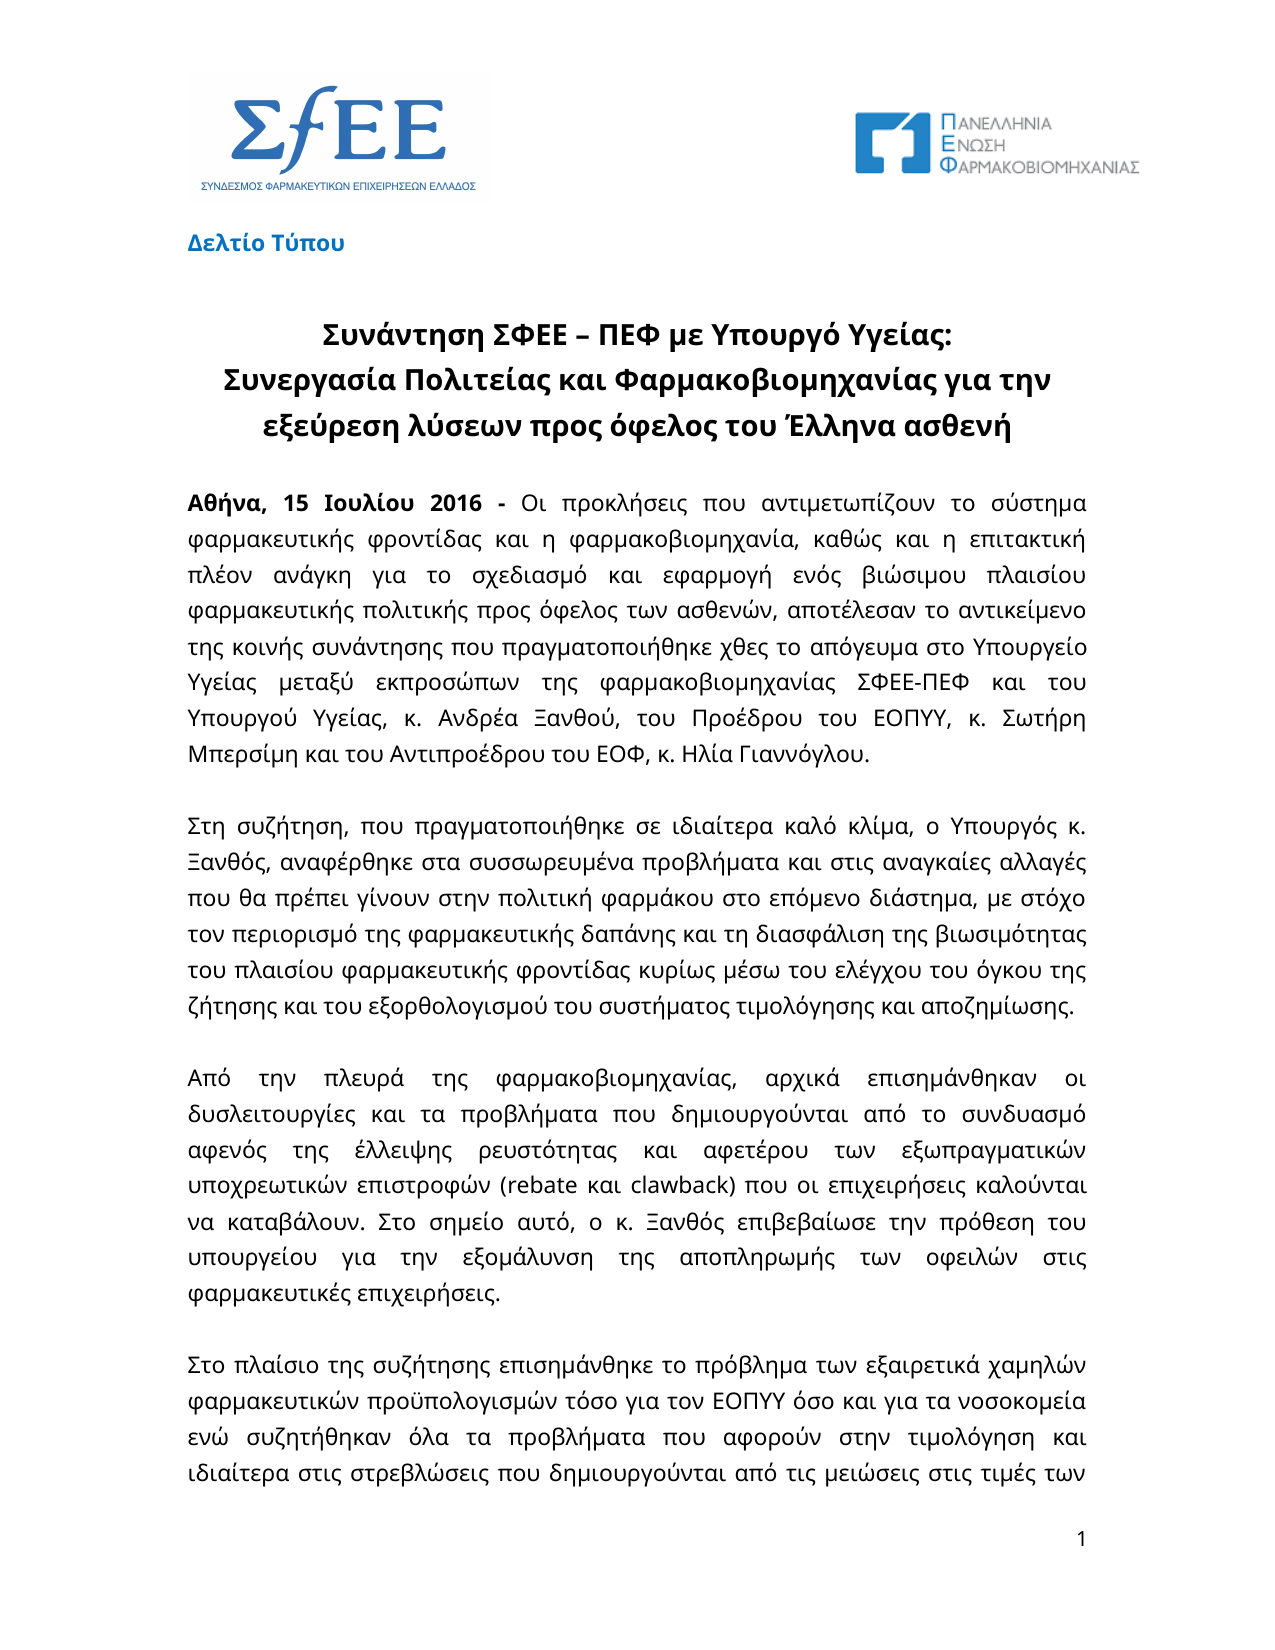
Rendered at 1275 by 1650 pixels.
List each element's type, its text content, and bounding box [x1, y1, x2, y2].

text Αθήνα, 15 Ιουλίου 2016 - Οι προκλήσεις που αντιμετωπίζουν το σύστημα φαρμακευτικής φροντίδας και η φαρμακοβιομηχανία, καθώς και η επιτακτική πλέον ανάγκη για το σχεδιασμό και εφαρμογή ενός βιώσιμου πλαισίου φαρμακευτικής πολιτικής προς όφελος των ασθενών, αποτέλεσαν το αντικείμενο της κοινής συνάντησης που πραγματοποιήθηκε χθες το απόγευμα στο Υπουργείο Υγείας μεταξύ εκπροσώπων της φαρμακοβιομηχανίας ΣΦΕΕ-ΠΕΦ και του Υπουργού Υγείας, κ. Ανδρέα Ξανθού, του Προέδρου του ΕΟΠΥΥ, κ. Σωτήρη Μπερσίμη και του Αντιπροέδρου του ΕΟΦ, κ. Ηλία Γιαννόγλου. [187, 487, 1087, 769]
text Από την πλευρά της φαρμακοβιομηχανίας, αρχικά επισημάνθηκαν οι δυσλειτουργίες και τα προβλήματα που δημιουργούνται από το συνδυασμό αφενός της έλλειψης ρευστότητας και αφετέρου των εξωπραγματικών υποχρεωτικών επιστροφών (rebate και clawback) που οι επιχειρήσεις καλούνται να καταβάλουν. Στο σημείο αυτό, ο κ. Ξανθός επιβεβαίωσε την πρόθεση του υπουργείου για την εξομάλυνση της αποπληρωμής των οφειλών στις φαρμακευτικές επιχειρήσεις. [187, 1062, 1087, 1308]
text Στη συζήτηση, που πραγματοποιήθηκε σε ιδιαίτερα καλό κλίμα, ο Υπουργός κ. Ξανθός, αναφέρθηκε στα συσσωρευμένα προβλήματα και στις αναγκαίες αλλαγές που θα πρέπει γίνουν στην πολιτική φαρμάκου στο επόμενο διάστημα, με στόχο τον περιορισμό της φαρμακευτικής δαπάνης και τη διασφάλιση της βιωσιμότητας του πλαισίου φαρμακευτικής φροντίδας κυρίως μέσω του ελέγχου του όγκου της ζήτησης και του εξορθολογισμού του συστήματος τιμολόγησης και αποζημίωσης. [187, 810, 1087, 1021]
picture [825, 92, 1161, 194]
text Συνεργασία Πολιτείας και Φαρμακοβιομηχανίας για την εξεύρεση λύσεων προς όφελος του Έλληνα ασθενή [187, 359, 1087, 445]
text Συνάντηση ΣΦΕΕ – ΠΕΦ με Υπουργό Υγείας: [187, 314, 1087, 353]
picture [187, 73, 493, 204]
